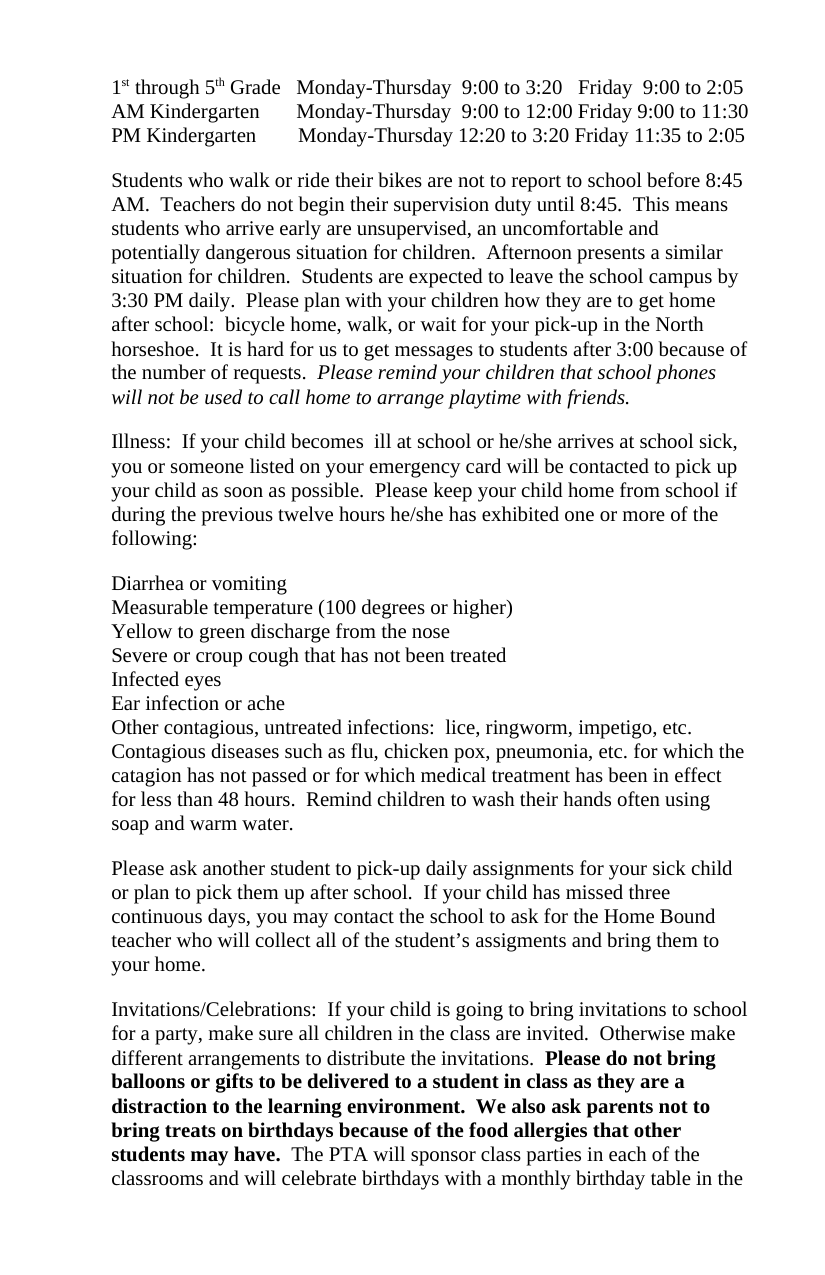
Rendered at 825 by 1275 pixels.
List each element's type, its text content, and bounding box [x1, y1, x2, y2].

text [111, 997, 750, 1190]
text Diarrhea or vomiting Measurable temperature (100 degrees or higher) Yellow to green discharge from the nose Severe or croup cough that has not been treated Infected eyes Ear infection or ache Other contagious, untreated infections: lice, ringworm, impetigo, etc. Contagious diseases such as flu, chicken pox, pneumonia, etc. for which the catagion has not passed or for which medical treatment has been in effect for less than 48 hours. Remind children to wash their hands often using soap and warm water. [111, 571, 750, 835]
text Please ask another student to pick-up daily assignments for your sick child or plan to pick them up after school. If your child has missed three continuous days, you may contact the school to ask for the Home Bound teacher who will collect all of the student’s assigments and bring them to your home. [111, 856, 750, 976]
text Students who walk or ride their bikes are not to report to school before 8:45 AM. Teachers do not begin their supervision duty until 8:45. This means students who arrive early are unsupervised, an uncomfortable and potentially dangerous situation for children. Afternoon presents a similar situation for children. Students are expected to leave the school campus by 3:30 PM daily. Please plan with your children how they are to get home after school: bicycle home, walk, or wait for your pick-up in the North horseshoe. It is hard for us to get messages to students after 3:00 because of the number of requests. Please remind your children that school phones will not be used to call home to arrange playtime with friends. [111, 168, 750, 409]
text 1st through 5th Grade Monday-Thursday 9:00 to 3:20 Friday 9:00 to 2:05 AM Kindergarten Monday-Thursday 9:00 to 12:00 Friday 9:00 to 11:30 PM Kindergarten Monday-Thursday 12:20 to 3:20 Friday 11:35 to 2:05 [111, 75, 750, 147]
text Illness: If your child becomes ill at school or he/she arrives at school sick, you or someone listed on your emergency card will be contacted to pick up your child as soon as possible. Please keep your child home from school if during the previous twelve hours he/she has exhibited one or more of the following: [111, 429, 750, 550]
